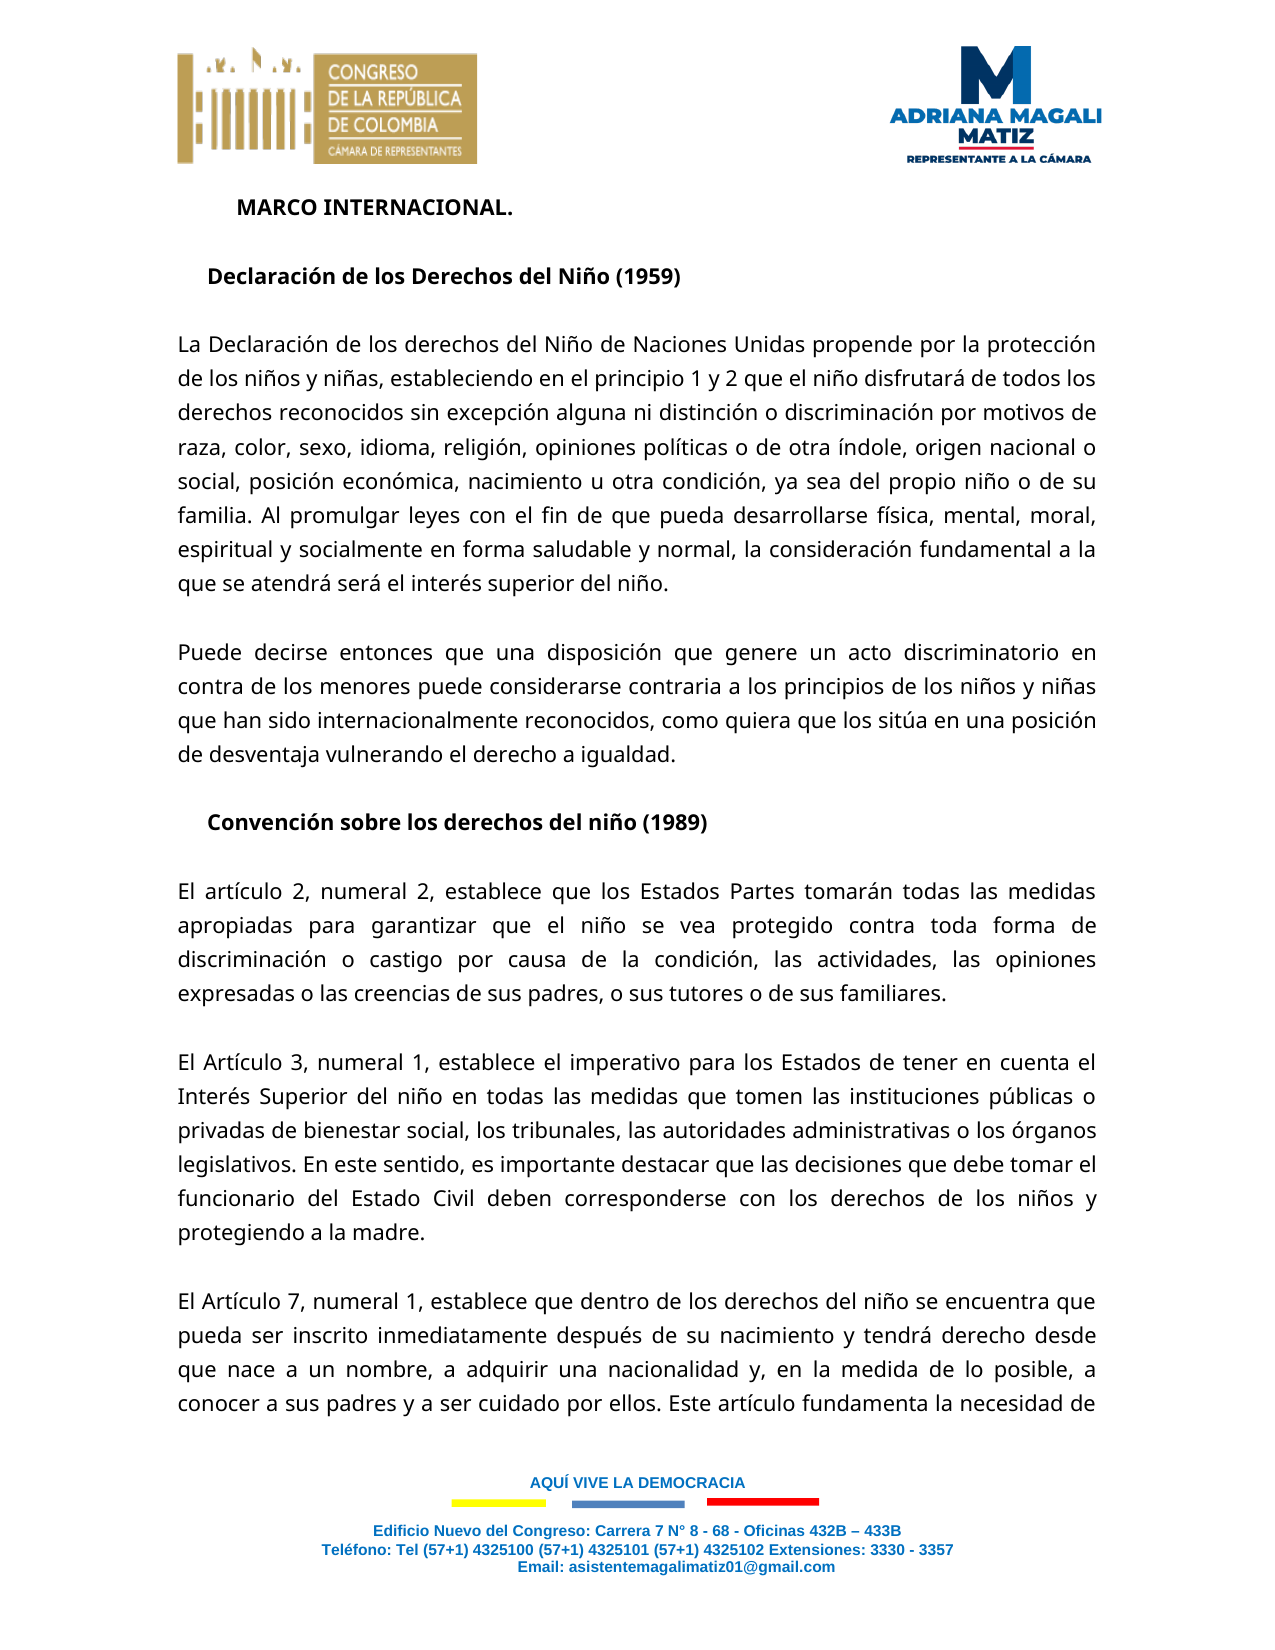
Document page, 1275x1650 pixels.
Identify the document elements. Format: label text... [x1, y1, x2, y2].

text MARCO INTERNACIONAL. [177, 192, 1098, 222]
text Puede decirse entonces que una disposición que genere un acto discriminatorio en contra de los menores puede considerarse contraria a los principios de los niños y niñas que han sido internacionalmente reconocidos, como quiera que los sitúa en una posición de desventaja vulnerando el derecho a igualdad. [177, 637, 1098, 769]
picture [177, 47, 478, 164]
text Declaración de los Derechos del Niño (1959) [177, 261, 1098, 291]
text El artículo 2, numeral 2, establece que los Estados Partes tomarán todas las medidas apropiadas para garantizar que el niño se vea protegido contra toda forma de discriminación o castigo por causa de la condición, las actividades, las opiniones expresadas o las creencias de sus padres, o sus tutores o de sus familiares. [177, 876, 1098, 1008]
text El Artículo 3, numeral 1, establece el imperativo para los Estados de tener en cuenta el Interés Superior del niño en todas las medidas que tomen las instituciones públicas o privadas de bienestar social, los tribunales, las autoridades administrativas o los órganos legislativos. En este sentido, es importante destacar que las decisiones que debe tomar el funcionario del Estado Civil deben corresponderse con los derechos de los niños y protegiendo a la madre. [177, 1047, 1098, 1247]
text Convención sobre los derechos del niño (1989) [177, 807, 1098, 837]
picture [889, 46, 1102, 163]
text La Declaración de los derechos del Niño de Naciones Unidas propende por la protección de los niños y niñas, estableciendo en el principio 1 y 2 que el niño disfrutará de todos los derechos reconocidos sin excepción alguna ni distinción o discriminación por motivos de raza, color, sexo, idioma, religión, opiniones políticas o de otra índole, origen nacional o social, posición económica, nacimiento u otra condición, ya sea del propio niño o de su familia. Al promulgar leyes con el fin de que pueda desarrollarse física, mental, moral, espiritual y socialmente en forma saludable y normal, la consideración fundamental a la que se atendrá será el interés superior del niño. [177, 329, 1098, 598]
